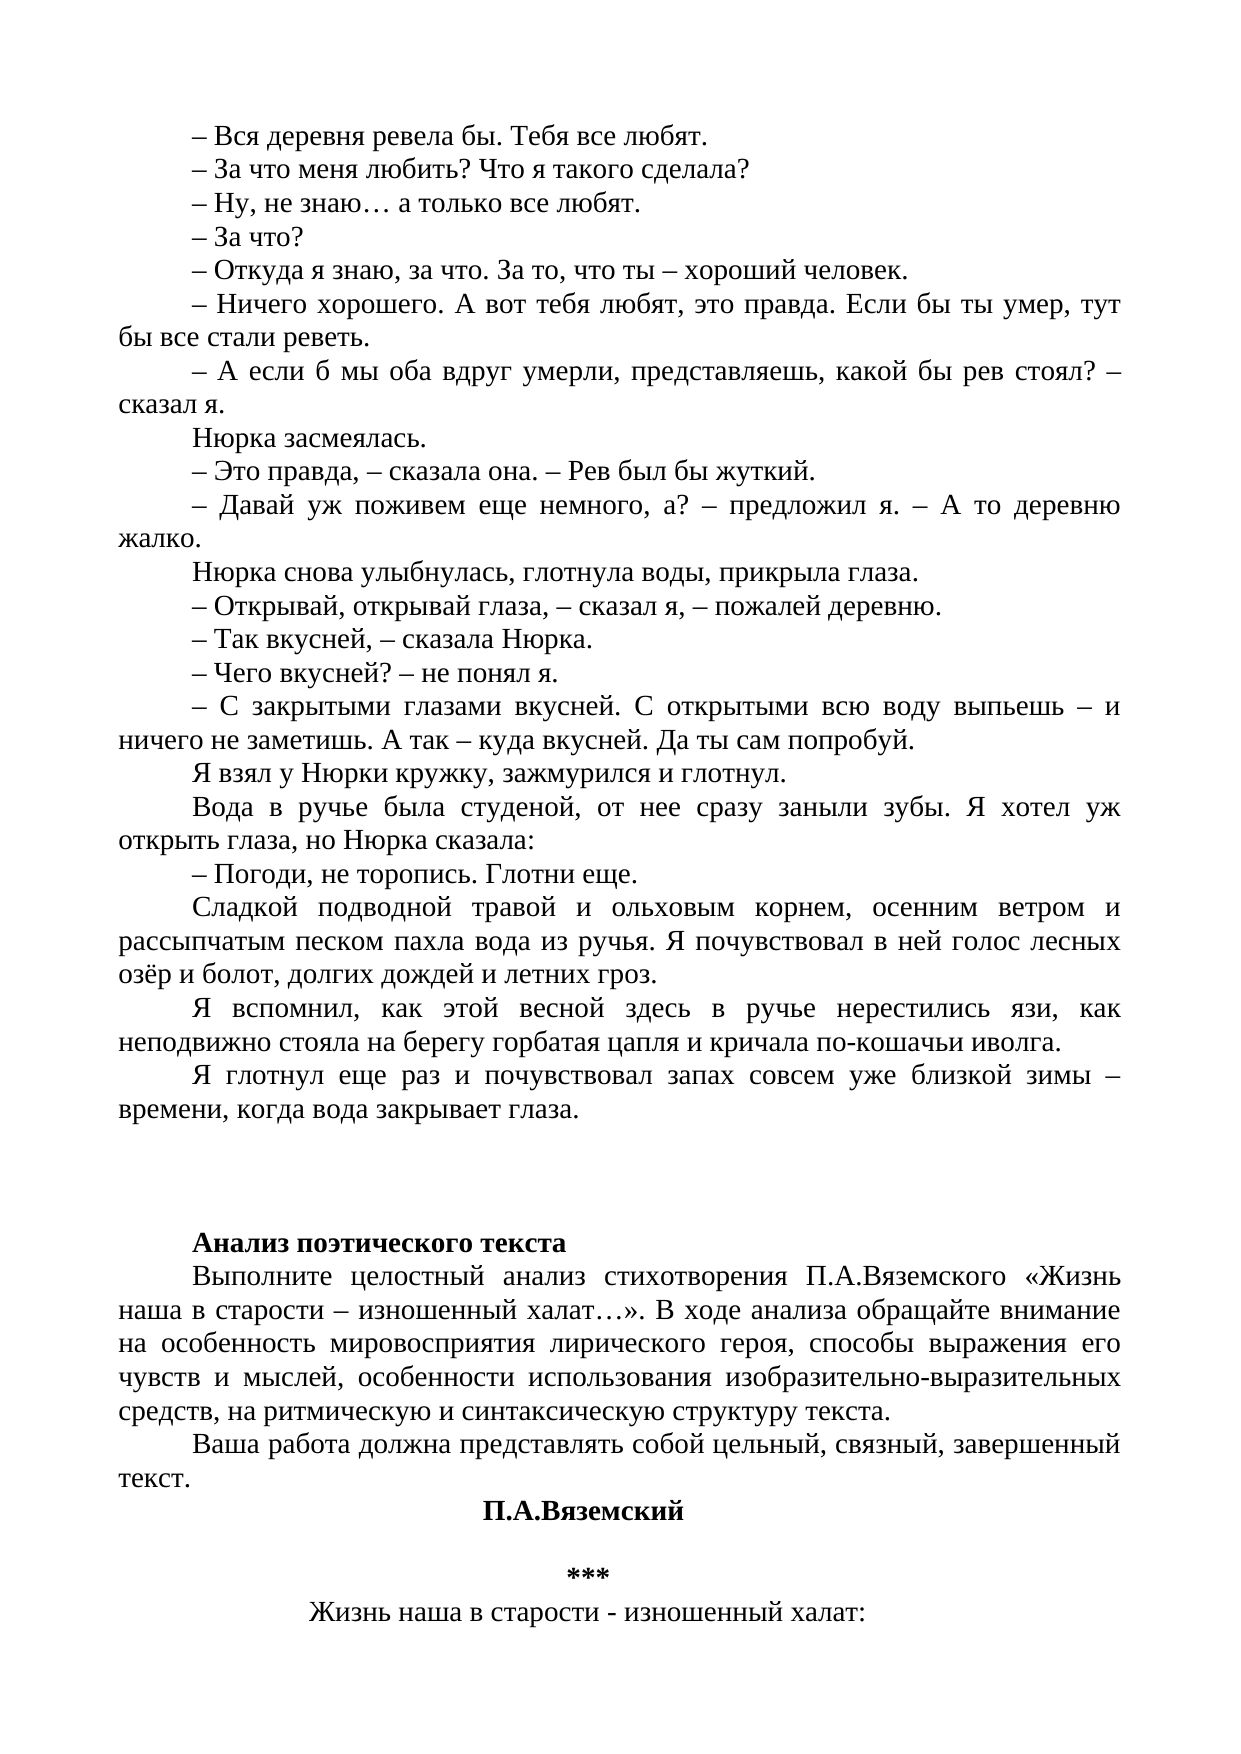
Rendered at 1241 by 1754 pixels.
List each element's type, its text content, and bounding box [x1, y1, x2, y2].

text *** [339, 1560, 1122, 1594]
text – Ничего хорошего. А вот тебя любят, это правда. Если бы ты умер, тут бы все стали реветь. [118, 286, 1122, 353]
text – За что? [118, 219, 1122, 252]
text Я взял у Нюрки кружку, зажмурился и глотнул. [118, 755, 1122, 789]
text – А если б мы оба вдруг умерли, представляешь, какой бы рев стоял? – сказал я. [118, 353, 1122, 420]
text – За что меня любить? Что я такого сделала? [118, 152, 1122, 185]
text – Это правда, – сказала она. – Рев был бы жуткий. [118, 453, 1122, 487]
text Ваша работа должна представлять собой цельный, связный, завершенный текст. [118, 1426, 1122, 1493]
text Нюрка снова улыбнулась, глотнула воды, прикрыла глаза. [118, 554, 1122, 588]
text Вода в ручье была студеной, от нее сразу заныли зубы. Я хотел уж открыть глаза, но Нюрка сказала: [118, 789, 1122, 856]
text Нюрка засмеялась. [118, 420, 1122, 453]
text – Вся деревня ревела бы. Тебя все любят. [118, 118, 1122, 152]
text Анализ поэтического текста [118, 1225, 1122, 1258]
text – Откуда я знаю, за что. За то, что ты – хороший человек. [118, 252, 1122, 286]
text П.А.Вяземский [118, 1493, 1122, 1527]
text Жизнь наша в старости - изношенный халат: [118, 1594, 1122, 1627]
text Сладкой подводной травой и ольховым корнем, осенним ветром и рассыпчатым песком пахла вода из ручья. Я почувствовал в ней голос лесных озёр и болот, долгих дождей и летних гроз. [118, 889, 1122, 990]
text – Погоди, не торопись. Глотни еще. [118, 856, 1122, 889]
text Выполните целостный анализ стихотворения П.А.Вяземского «Жизнь наша в старости – изношенный халат…». В ходе анализа обращайте внимание на особенность мировосприятия лирического героя, способы выражения его чувств и мыслей, особенности использования изобразительно-выразительных средств, на ритмическую и синтаксическую структуру текста. [118, 1258, 1122, 1426]
text – Давай уж поживем еще немного, а? – предложил я. – А то деревню жалко. [118, 487, 1122, 554]
text Я вспомнил, как этой весной здесь в ручье нерестились язи, как неподвижно стояла на берегу горбатая цапля и кричала по-кошачьи иволга. [118, 990, 1122, 1057]
text Я глотнул еще раз и почувствовал запах совсем уже близкой зимы – времени, когда вода закрывает глаза. [118, 1057, 1122, 1124]
text – Открывай, открывай глаза, – сказал я, – пожалей деревню. [118, 588, 1122, 621]
text – Чего вкусней? – не понял я. [118, 655, 1122, 688]
text – Ну, не знаю… а только все любят. [118, 185, 1122, 219]
text – Так вкусней, – сказала Нюрка. [118, 621, 1122, 655]
text – С закрытыми глазами вкусней. С открытыми всю воду выпьешь – и ничего не заметишь. А так – куда вкусней. Да ты сам попробуй. [118, 688, 1122, 755]
